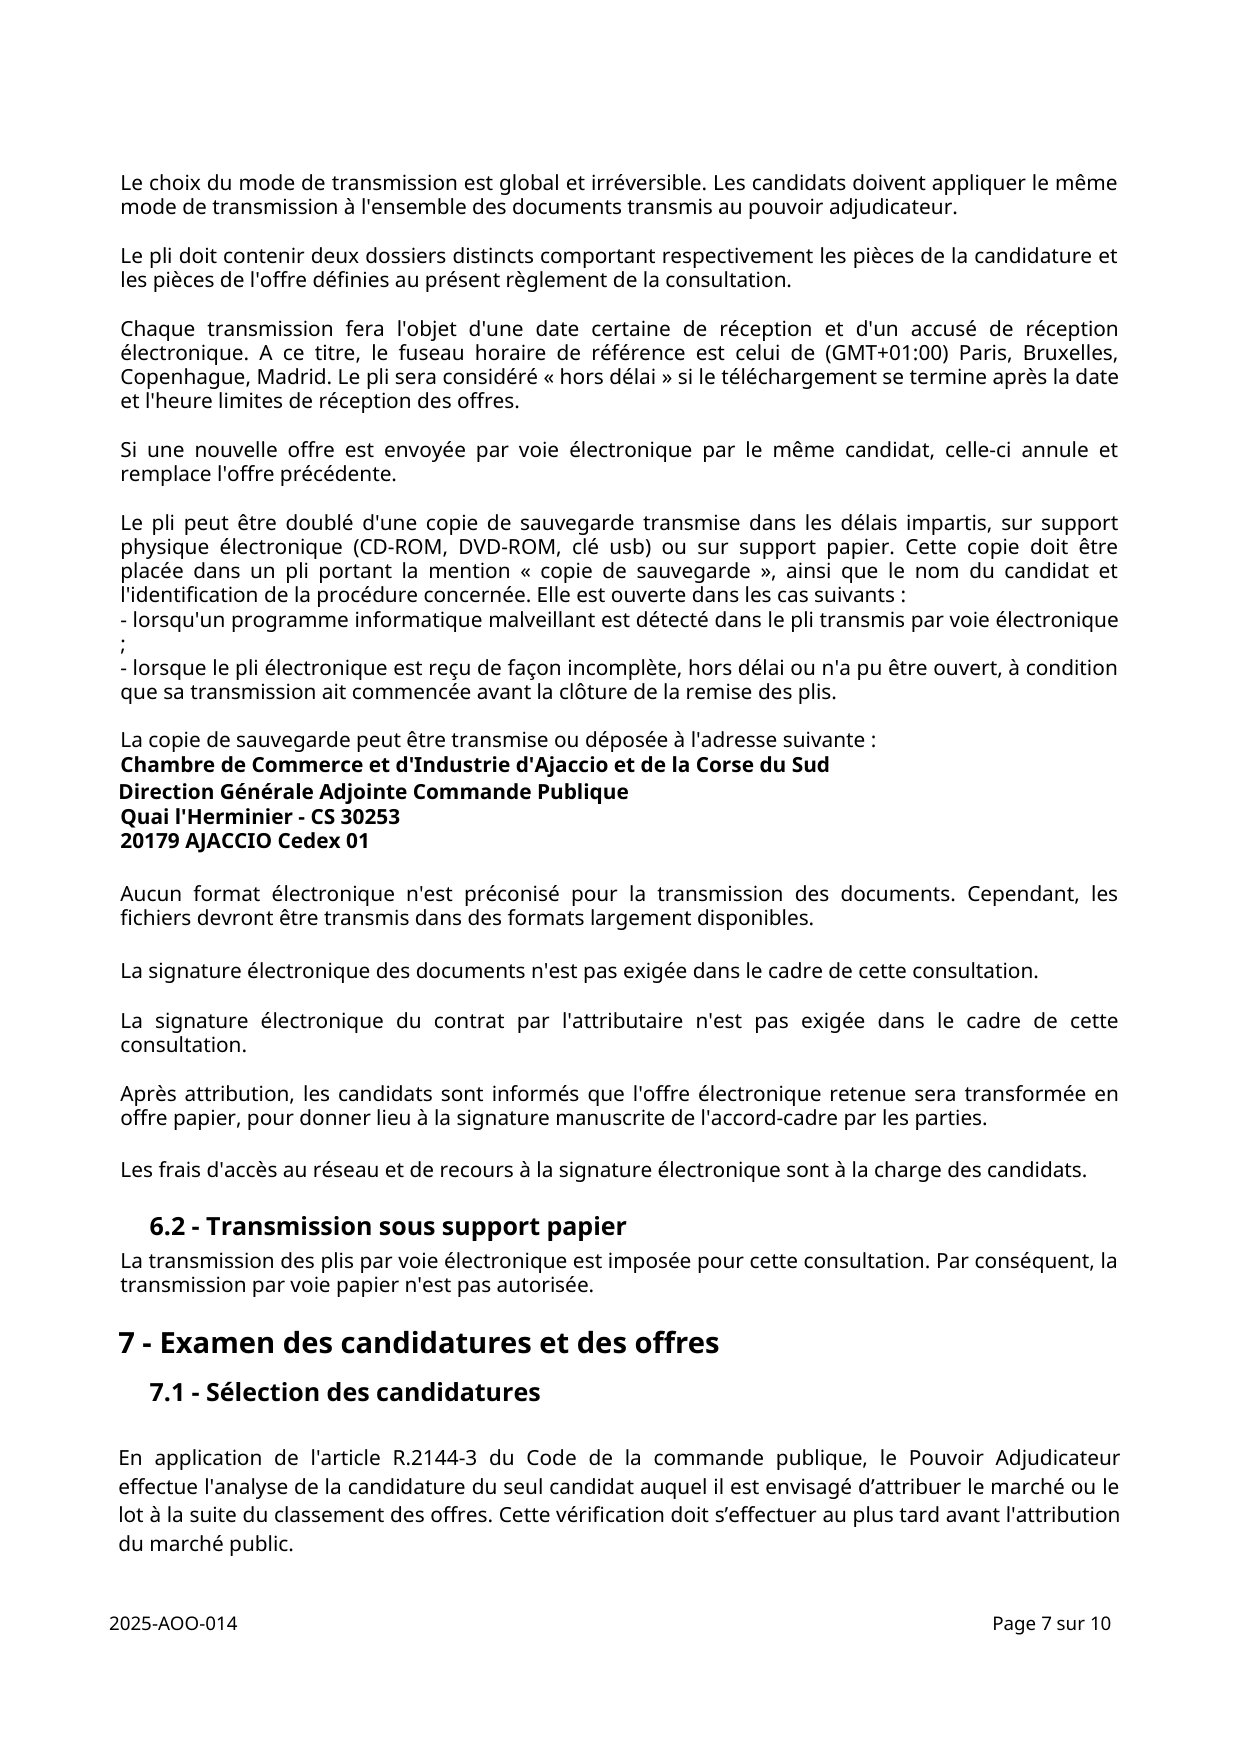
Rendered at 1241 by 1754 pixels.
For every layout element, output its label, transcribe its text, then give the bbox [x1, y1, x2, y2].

subtitle 7 - Examen des candidatures et des offres [118, 1322, 1122, 1362]
text Chaque transmission fera l'objet d'une date certaine de réception et d'un accusé de réception électronique. A ce titre, le fuseau horaire de référence est celui de (GMT+01:00) Paris, Bruxelles, Copenhague, Madrid. Le pli sera considéré « hors délai » si le téléchargement se termine après la date et l'heure limites de réception des offres. [120, 317, 1120, 413]
text Si une nouvelle offre est envoyée par voie électronique par le même candidat, celle-ci annule et remplace l'offre précédente. [120, 438, 1120, 486]
text La transmission des plis par voie électronique est imposée pour cette consultation. Par conséquent, la transmission par voie papier n'est pas autorisée. [120, 1249, 1120, 1297]
text Le pli peut être doublé d'une copie de sauvegarde transmise dans les délais impartis, sur support physique électronique (CD-ROM, DVD-ROM, clé usb) ou sur support papier. Cette copie doit être placée dans un pli portant la mention « copie de sauvegarde », ainsi que le nom du candidat et l'identification de la procédure concernée. Elle est ouverte dans les cas suivants : [120, 511, 1120, 608]
text Le pli doit contenir deux dossiers distincts comportant respectivement les pièces de la candidature et les pièces de l'offre définies au présent règlement de la consultation. [120, 244, 1120, 293]
text Après attribution, les candidats sont informés que l'offre électronique retenue sera transformée en offre papier, pour donner lieu à la signature manuscrite de l'accord-cadre par les parties. [120, 1082, 1120, 1130]
text Les frais d'accès au réseau et de recours à la signature électronique sont à la charge des candidats. [120, 1155, 1120, 1183]
subtitle 7.1 - Sélection des candidatures [149, 1374, 1120, 1408]
text Quai l'Herminier - CS 30253 [120, 805, 1120, 829]
text La copie de sauvegarde peut être transmise ou déposée à l'adresse suivante : [120, 728, 1120, 753]
text Aucun format électronique n'est préconisé pour la transmission des documents. Cependant, les fichiers devront être transmis dans des formats largement disponibles. [120, 882, 1120, 931]
text Direction Générale Adjointe Commande Publique [118, 777, 1122, 805]
text 20179 AJACCIO Cedex 01 [120, 829, 1120, 854]
text En application de l'article R.2144-3 du Code de la commande publique, le Pouvoir Adjudicateur effectue l'analyse de la candidature du seul candidat auquel il est envisagé d’attribuer le marché ou le lot à la suite du classement des offres. Cette vérification doit s’effectuer au plus tard avant l'attribution du marché public. [118, 1443, 1122, 1557]
text - lorsqu'un programme informatique malveillant est détecté dans le pli transmis par voie électronique ; [120, 608, 1120, 656]
text La signature électronique du contrat par l'attributaire n'est pas exigée dans le cadre de cette consultation. [120, 1009, 1120, 1082]
text La signature électronique des documents n'est pas exigée dans le cadre de cette consultation. [120, 956, 1120, 984]
text Le choix du mode de transmission est global et irréversible. Les candidats doivent appliquer le même mode de transmission à l'ensemble des documents transmis au pouvoir adjudicateur. [120, 171, 1120, 219]
subtitle 6.2 - Transmission sous support papier [149, 1208, 1120, 1242]
text Chambre de Commerce et d'Industrie d'Ajaccio et de la Corse du Sud [120, 753, 1120, 777]
text - lorsque le pli électronique est reçu de façon incomplète, hors délai ou n'a pu être ouvert, à condition que sa transmission ait commencée avant la clôture de la remise des plis. [120, 656, 1120, 704]
